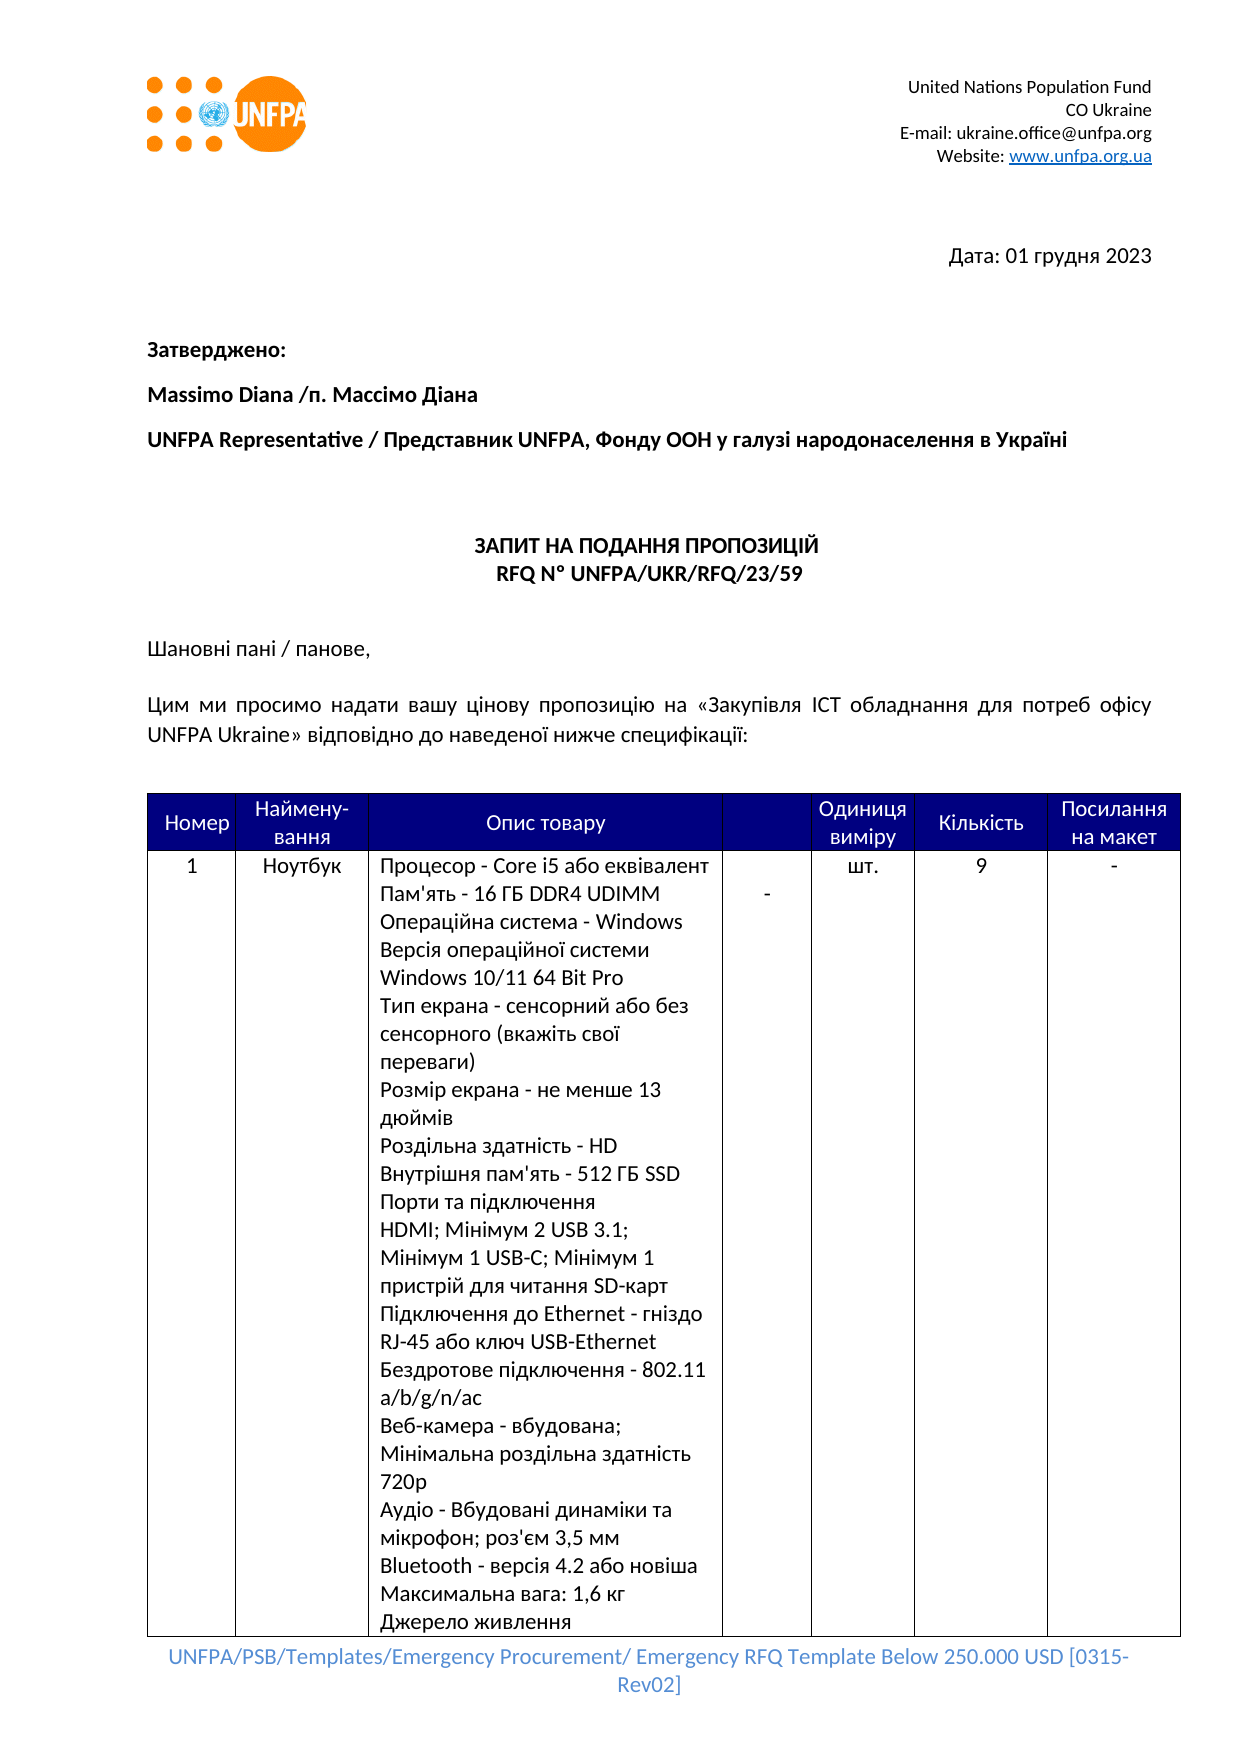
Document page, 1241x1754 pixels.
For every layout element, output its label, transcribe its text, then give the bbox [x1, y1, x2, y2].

table_cell - [723, 851, 811, 1636]
table_header Наймену-вання [236, 794, 368, 850]
table_header Номер [148, 794, 235, 850]
table_header Опис товару [369, 794, 722, 850]
table_cell Ноутбук [236, 851, 368, 1636]
table_header Посилання на макет [1048, 794, 1180, 850]
text Шановні пані / панове, [147, 634, 1152, 662]
text Цим ми просимо надати вашу цінову пропозицію на «Закупівля ICT обладнання для потреб офісу UNFPA Ukraine» відповідно до наведеної нижче специфікації: [147, 690, 1152, 748]
text UNFPA Representative / Представник UNFPA, Фонду ООН у галузі народонаселення в Україні [147, 425, 1152, 453]
table_cell шт. [812, 851, 914, 1636]
text RFQ Nº UNFPA/UKR/RFQ/23/59 [147, 559, 1152, 587]
text ЗАПИТ НА ПОДАННЯ ПРОПОЗИЦІЙ [147, 531, 1152, 559]
picture [147, 76, 307, 152]
table_cell - [1048, 851, 1180, 1636]
text Затверджено: [147, 335, 1152, 363]
table_cell 9 [915, 851, 1047, 1636]
table_cell 1 [148, 851, 235, 1636]
text Massimo Diana /п. Массімо Діана [147, 380, 1152, 408]
table_header [723, 794, 811, 850]
table_header Кількість [915, 794, 1047, 850]
table_header Одиниця виміру [812, 794, 914, 850]
text Дата: 01 грудня 2023 [147, 242, 1152, 269]
